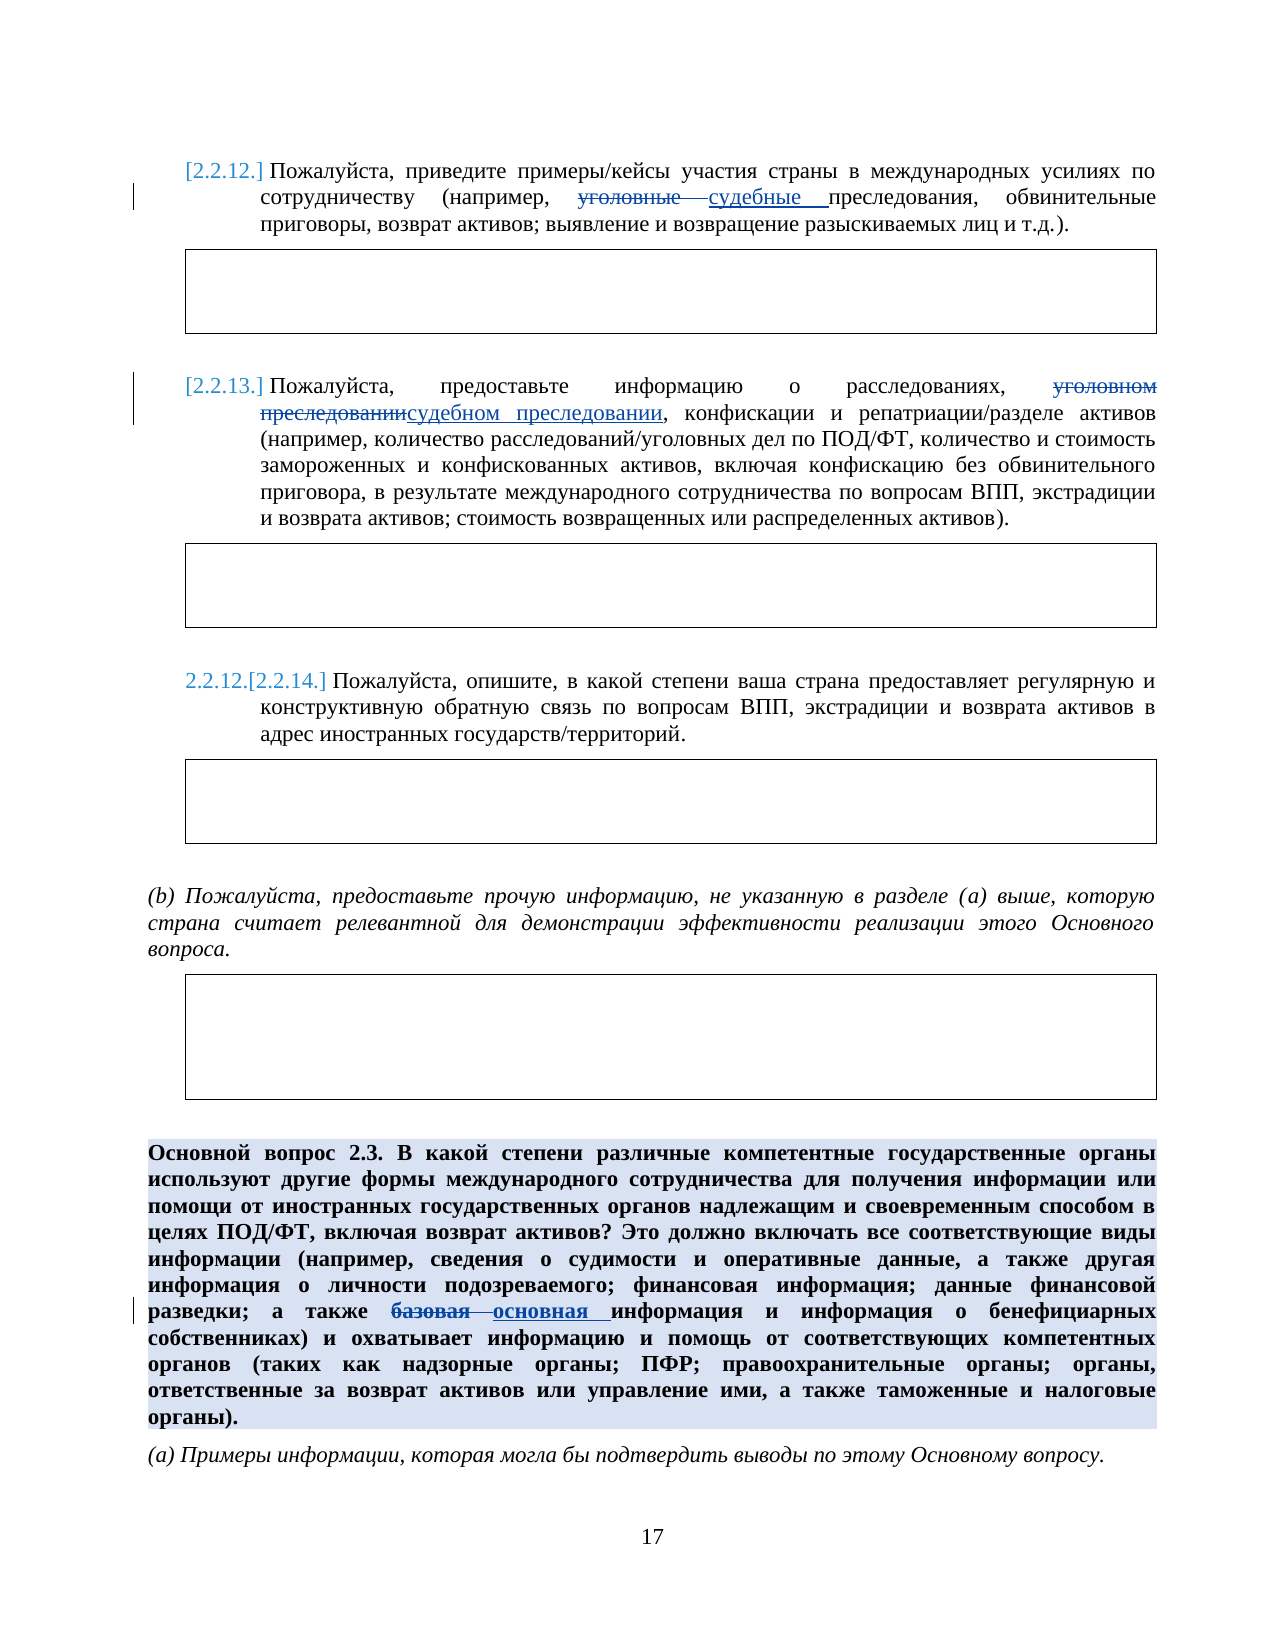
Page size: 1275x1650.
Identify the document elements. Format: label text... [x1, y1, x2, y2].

text Основной вопрос 2.3. В какой степени различные компетентные государственные органы используют другие формы международного сотрудничества для получения информации или помощи от иностранных государственных органов надлежащим и своевременным способом в целях ПОД/ФТ, включая возврат активов? Это должно включать все соответствующие виды информации (например, сведения о судимости и оперативные данные, а также другая информация о личности подозреваемого; финансовая информация; данные финансовой разведки; а также информация и информация о бенефициарных собственниках) и охватывает информацию и помощь от соответствующих компетентных органов (таких как надзорные органы; ПФР; правоохранительные органы; органы, ответственные за возврат активов или управление ими, а также таможенные и налоговые органы). [148, 1139, 1157, 1429]
table_header [186, 544, 1156, 627]
table_header [186, 250, 1156, 332]
table_header [186, 760, 1156, 842]
list Пожалуйста, предоставьте информацию о расследованиях, , конфискации и репатриации/разделе активов (например, количество расследований/уголовных дел по ПОД/ФТ, количество и стоимость замороженных и конфискованных активов, включая конфискацию без обвинительного приговора, в результате международного сотрудничества по вопросам ВПП, экстрадиции и возврата активов; стоимость возвращенных или распределенных активов). [185, 372, 1157, 531]
text (b) Пожалуйста, предоставьте прочую информацию, не указанную в разделе (a) выше, которую страна считает релевантной для демонстрации эффективности реализации этого Основного вопроса. [148, 882, 1157, 961]
list Пожалуйста, приведите примеры/кейсы участия страны в международных усилиях по сотрудничеству (например, преследования, обвинительные приговоры, возврат активов; выявление и возвращение разыскиваемых лиц и т.д.). [185, 157, 1157, 236]
list Пожалуйста, опишите, в какой степени ваша страна предоставляет регулярную и конструктивную обратную связь по вопросам ВПП, экстрадиции и возврата активов в адрес иностранных государств/территорий. [185, 667, 1157, 746]
table_header [186, 975, 1156, 1099]
text (a) Примеры информации, которая могла бы подтвердить выводы по этому Основному вопросу. [148, 1442, 1157, 1468]
